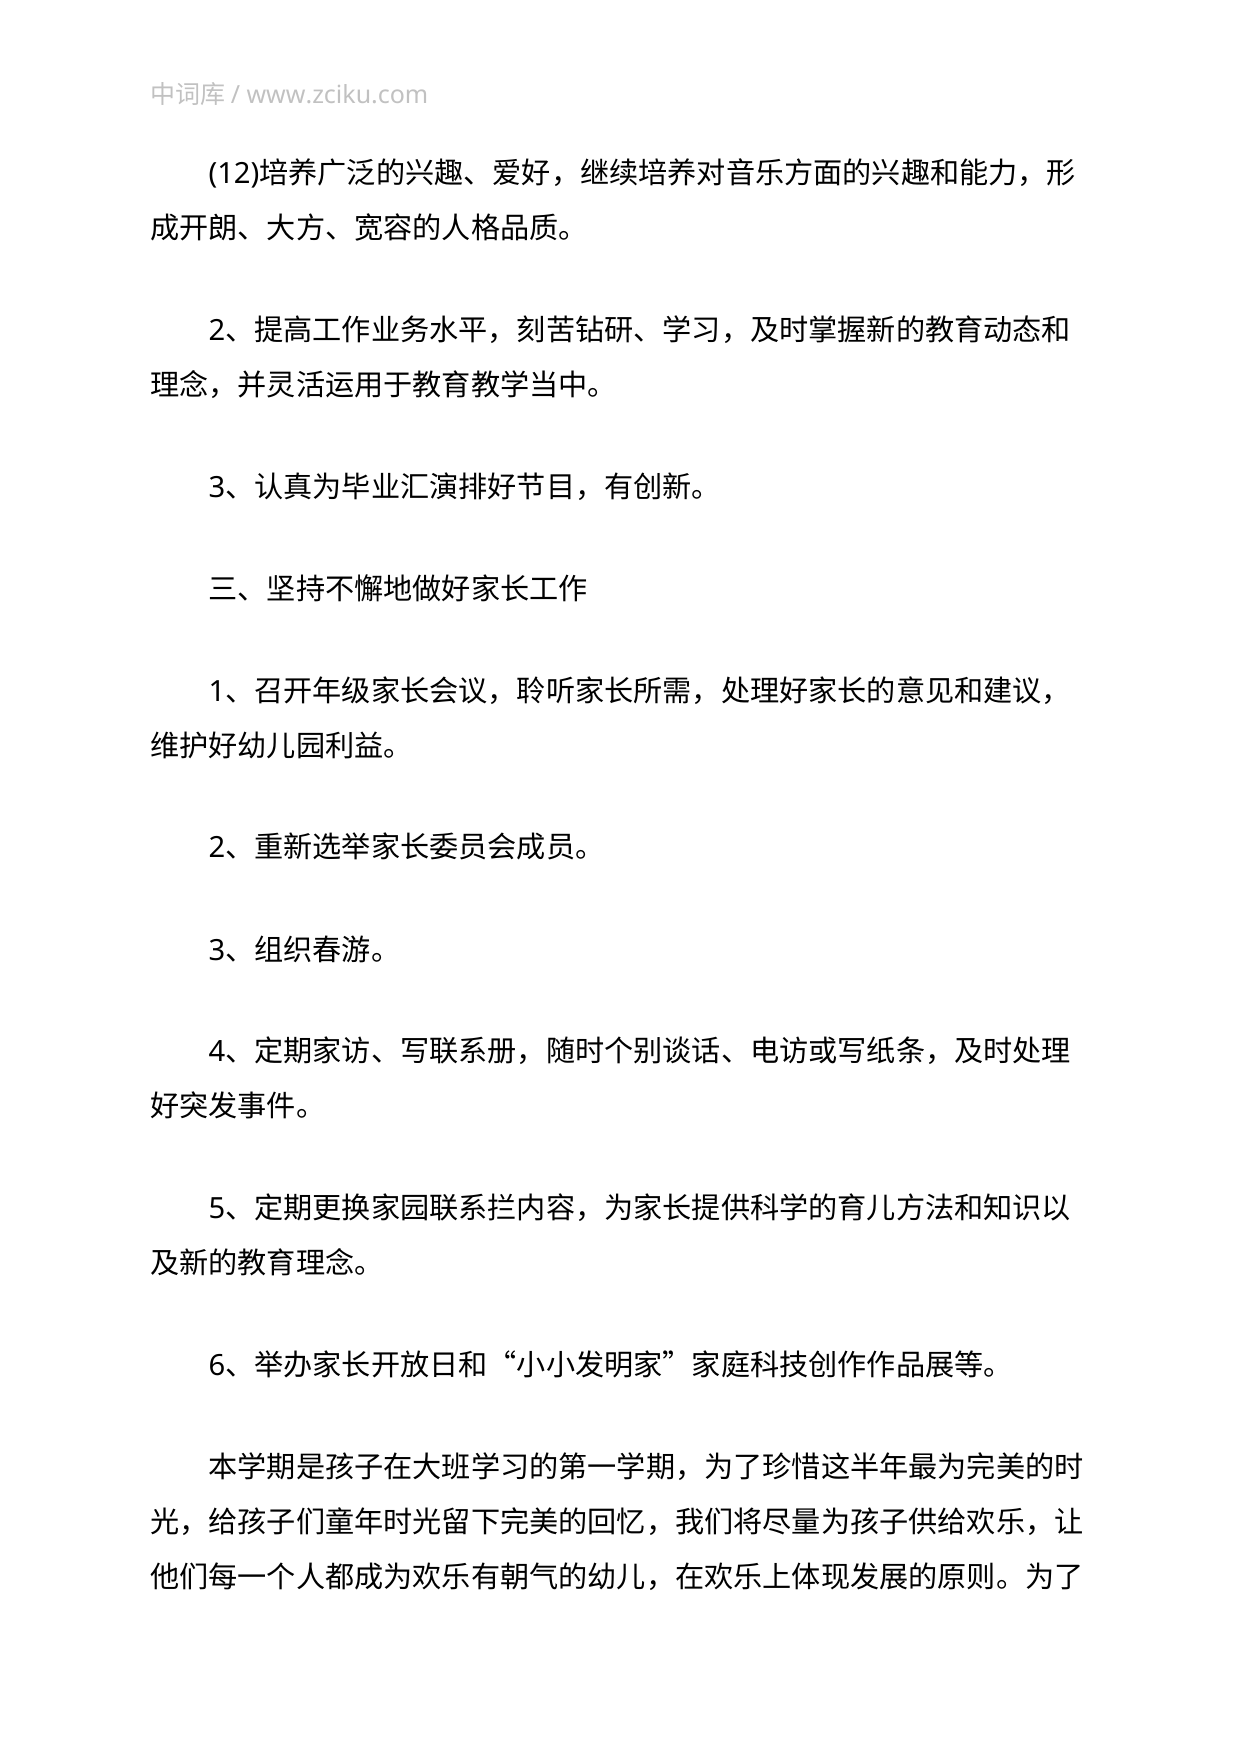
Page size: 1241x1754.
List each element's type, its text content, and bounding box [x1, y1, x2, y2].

text 5、定期更换家园联系拦内容，为家长提供科学的育儿方法和知识以及新的教育理念。 [150, 1185, 1090, 1282]
text (12)培养广泛的兴趣、爱好，继续培养对音乐方面的兴趣和能力，形成开朗、大方、宽容的人格品质。 [150, 150, 1090, 247]
text 4、定期家访、写联系册，随时个别谈话、电访或写纸条，及时处理好突发事件。 [150, 1028, 1090, 1125]
text 3、认真为毕业汇演排好节目，有创新。 [150, 463, 1090, 506]
text 2、提高工作业务水平，刻苦钻研、学习，及时掌握新的教育动态和理念，并灵活运用于教育教学当中。 [150, 307, 1090, 404]
text 1、召开年级家长会议，聆听家长所需，处理好家长的意见和建议，维护好幼儿园利益。 [150, 667, 1090, 764]
text 2、重新选举家长委员会成员。 [150, 824, 1090, 866]
text 3、组织春游。 [150, 926, 1090, 968]
text 三、坚持不懈地做好家长工作 [150, 566, 1090, 608]
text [150, 1443, 1090, 1596]
text 6、举办家长开放日和“小小发明家”家庭科技创作作品展等。 [150, 1342, 1090, 1384]
